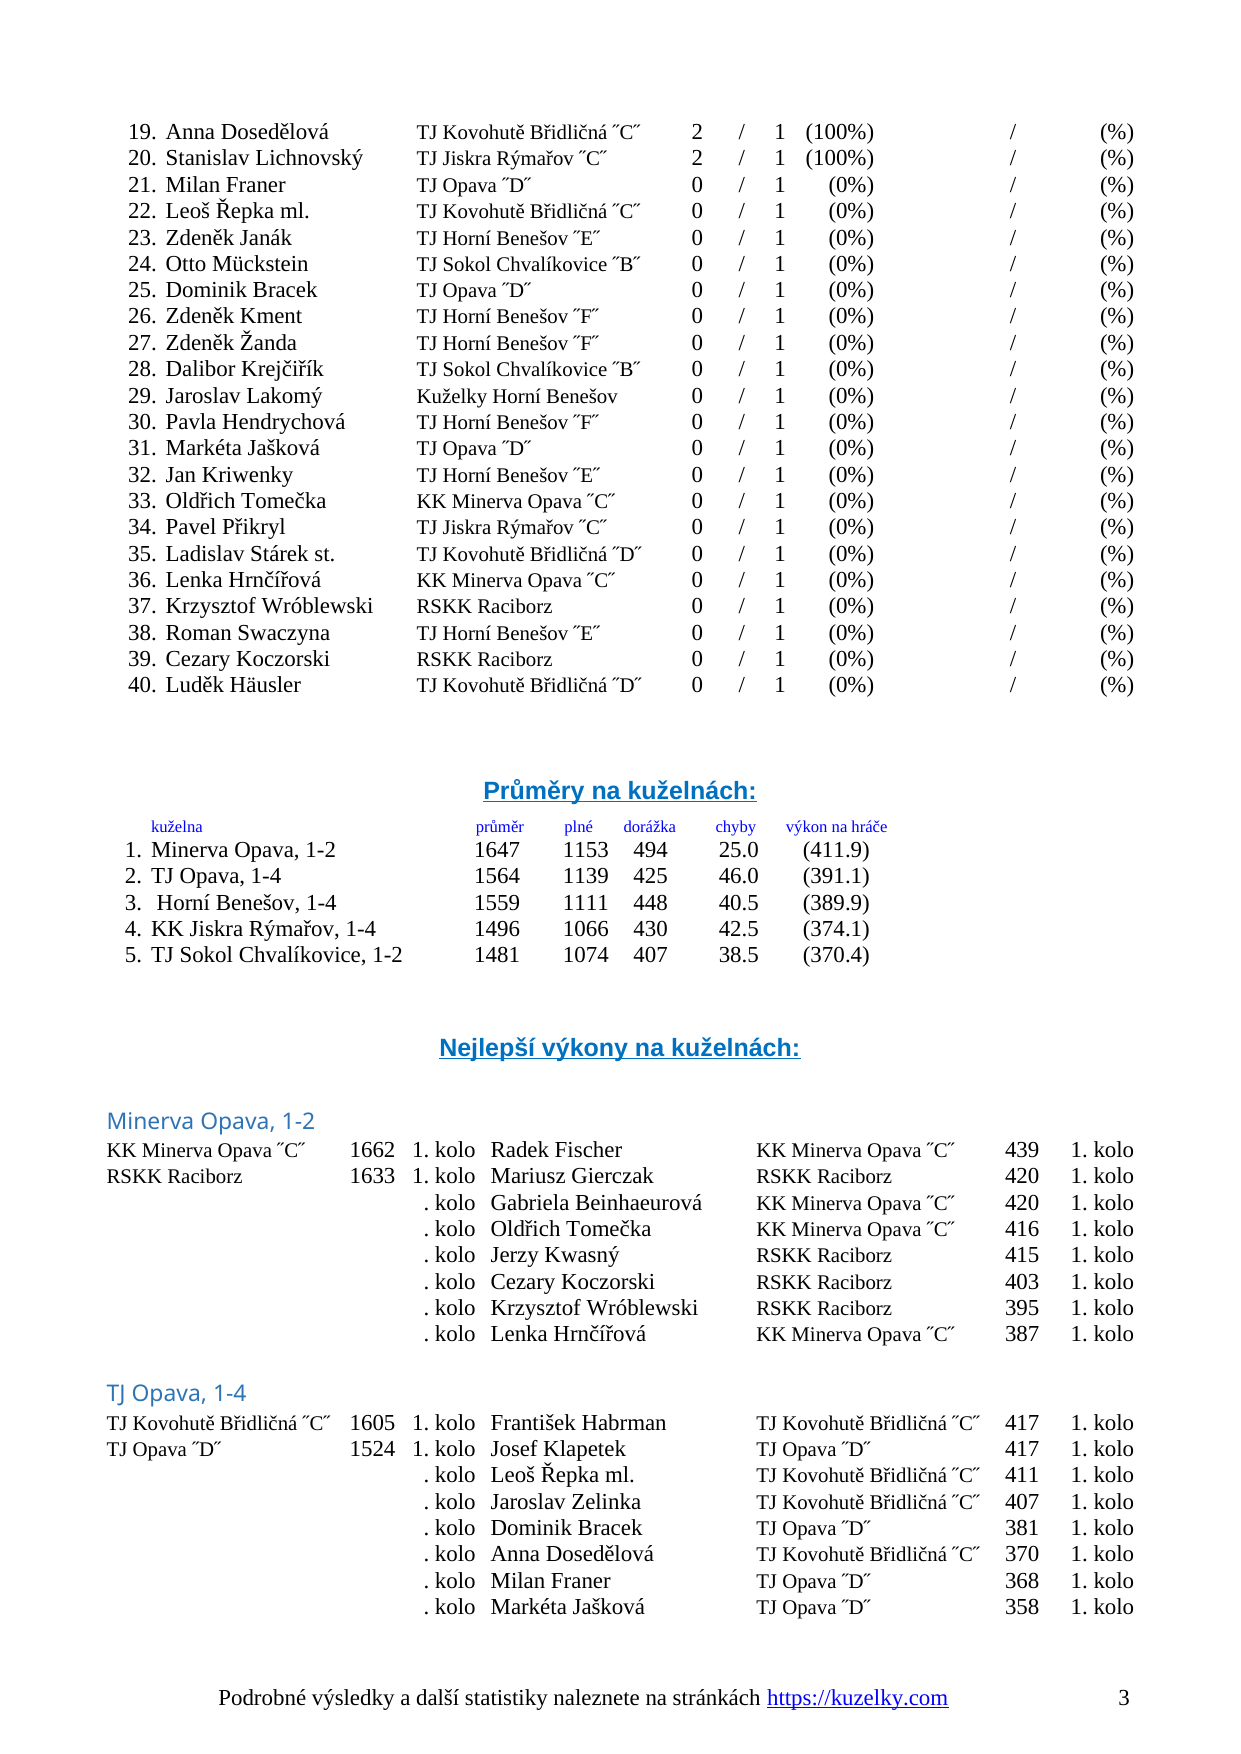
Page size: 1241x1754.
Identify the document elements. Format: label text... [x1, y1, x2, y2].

text . kolo Oldřich Tomečka KK Minerva Opava ˝C˝ 416 1. kolo [106, 1215, 1134, 1241]
text . kolo Lenka Hrnčířová KK Minerva Opava ˝C˝ 387 1. kolo [106, 1321, 1134, 1347]
text 33. Oldřich Tomečka KK Minerva Opava ˝C˝ 0 / 1 (0%) / (%) [106, 487, 1134, 513]
text Nejlepší výkony na kuželnách: [94, 1033, 1145, 1062]
subtitle TJ Opava, 1-4 [106, 1377, 1134, 1409]
text . kolo Gabriela Beinhaeurová KK Minerva Opava ˝C˝ 420 1. kolo [106, 1189, 1134, 1215]
text 36. Lenka Hrnčířová KK Minerva Opava ˝C˝ 0 / 1 (0%) / (%) [106, 566, 1134, 592]
text 2. TJ Opava, 1-4 1564 1139 425 46.0 (391.1) [106, 862, 1134, 889]
text 4. KK Jiskra Rýmařov, 1-4 1496 1066 430 42.5 (374.1) [106, 915, 1134, 941]
text 27. Zdeněk Žanda TJ Horní Benešov ˝F˝ 0 / 1 (0%) / (%) [106, 329, 1134, 355]
text . kolo Dominik Bracek TJ Opava ˝D˝ 381 1. kolo [106, 1514, 1134, 1540]
text 40. Luděk Häusler TJ Kovohutě Břidličná ˝D˝ 0 / 1 (0%) / (%) [106, 672, 1134, 698]
text . kolo Cezary Koczorski RSKK Raciborz 403 1. kolo [106, 1268, 1134, 1294]
text 34. Pavel Přikryl TJ Jiskra Rýmařov ˝C˝ 0 / 1 (0%) / (%) [106, 513, 1134, 540]
text 21. Milan Franer TJ Opava ˝D˝ 0 / 1 (0%) / (%) [106, 171, 1134, 197]
text 3. Horní Benešov, 1-4 1559 1111 448 40.5 (389.9) [106, 889, 1134, 915]
text . kolo Leoš Řepka ml. TJ Kovohutě Břidličná ˝C˝ 411 1. kolo [106, 1461, 1134, 1488]
text 37. Krzysztof Wróblewski RSKK Raciborz 0 / 1 (0%) / (%) [106, 592, 1134, 619]
text Průměry na kuželnách: [94, 776, 1145, 804]
text . kolo Krzysztof Wróblewski RSKK Raciborz 395 1. kolo [106, 1294, 1134, 1321]
text 28. Dalibor Krejčiřík TJ Sokol Chvalíkovice ˝B˝ 0 / 1 (0%) / (%) [106, 355, 1134, 382]
text RSKK Raciborz 1633 1. kolo Mariusz Gierczak RSKK Raciborz 420 1. kolo [106, 1162, 1134, 1189]
text 24. Otto Mückstein TJ Sokol Chvalíkovice ˝B˝ 0 / 1 (0%) / (%) [106, 250, 1134, 276]
text 38. Roman Swaczyna TJ Horní Benešov ˝E˝ 0 / 1 (0%) / (%) [106, 619, 1134, 645]
text 31. Markéta Jašková TJ Opava ˝D˝ 0 / 1 (0%) / (%) [106, 434, 1134, 461]
text 25. Dominik Bracek TJ Opava ˝D˝ 0 / 1 (0%) / (%) [106, 276, 1134, 303]
text 29. Jaroslav Lakomý Kuželky Horní Benešov 0 / 1 (0%) / (%) [106, 382, 1134, 408]
text 23. Zdeněk Janák TJ Horní Benešov ˝E˝ 0 / 1 (0%) / (%) [106, 223, 1134, 250]
text 35. Ladislav Stárek st. TJ Kovohutě Břidličná ˝D˝ 0 / 1 (0%) / (%) [106, 540, 1134, 566]
text 1. Minerva Opava, 1-2 1647 1153 494 25.0 (411.9) [106, 836, 1134, 862]
text TJ Kovohutě Břidličná ˝C˝ 1605 1. kolo František Habrman TJ Kovohutě Břidličná ˝C˝ 417 1. kolo [106, 1409, 1134, 1435]
text TJ Opava ˝D˝ 1524 1. kolo Josef Klapetek TJ Opava ˝D˝ 417 1. kolo [106, 1435, 1134, 1461]
text . kolo Markéta Jašková TJ Opava ˝D˝ 358 1. kolo [106, 1593, 1134, 1619]
text . kolo Milan Franer TJ Opava ˝D˝ 368 1. kolo [106, 1567, 1134, 1593]
text kuželna průměr plné dorážka chyby výkon na hráče [106, 817, 1134, 836]
text . kolo Jaroslav Zelinka TJ Kovohutě Břidličná ˝C˝ 407 1. kolo [106, 1488, 1134, 1514]
text 26. Zdeněk Kment TJ Horní Benešov ˝F˝ 0 / 1 (0%) / (%) [106, 303, 1134, 329]
text 22. Leoš Řepka ml. TJ Kovohutě Břidličná ˝C˝ 0 / 1 (0%) / (%) [106, 197, 1134, 223]
subtitle Minerva Opava, 1-2 [106, 1105, 1134, 1136]
text 5. TJ Sokol Chvalíkovice, 1-2 1481 1074 407 38.5 (370.4) [106, 941, 1134, 968]
text 30. Pavla Hendrychová TJ Horní Benešov ˝F˝ 0 / 1 (0%) / (%) [106, 408, 1134, 434]
text . kolo Anna Dosedělová TJ Kovohutě Břidličná ˝C˝ 370 1. kolo [106, 1540, 1134, 1567]
text KK Minerva Opava ˝C˝ 1662 1. kolo Radek Fischer KK Minerva Opava ˝C˝ 439 1. kolo [106, 1136, 1134, 1162]
text 19. Anna Dosedělová TJ Kovohutě Břidličná ˝C˝ 2 / 1 (100%) / (%) [106, 118, 1134, 144]
text . kolo Jerzy Kwasný RSKK Raciborz 415 1. kolo [106, 1241, 1134, 1268]
text 20. Stanislav Lichnovský TJ Jiskra Rýmařov ˝C˝ 2 / 1 (100%) / (%) [106, 144, 1134, 171]
text 32. Jan Kriwenky TJ Horní Benešov ˝E˝ 0 / 1 (0%) / (%) [106, 461, 1134, 487]
text 39. Cezary Koczorski RSKK Raciborz 0 / 1 (0%) / (%) [106, 645, 1134, 672]
